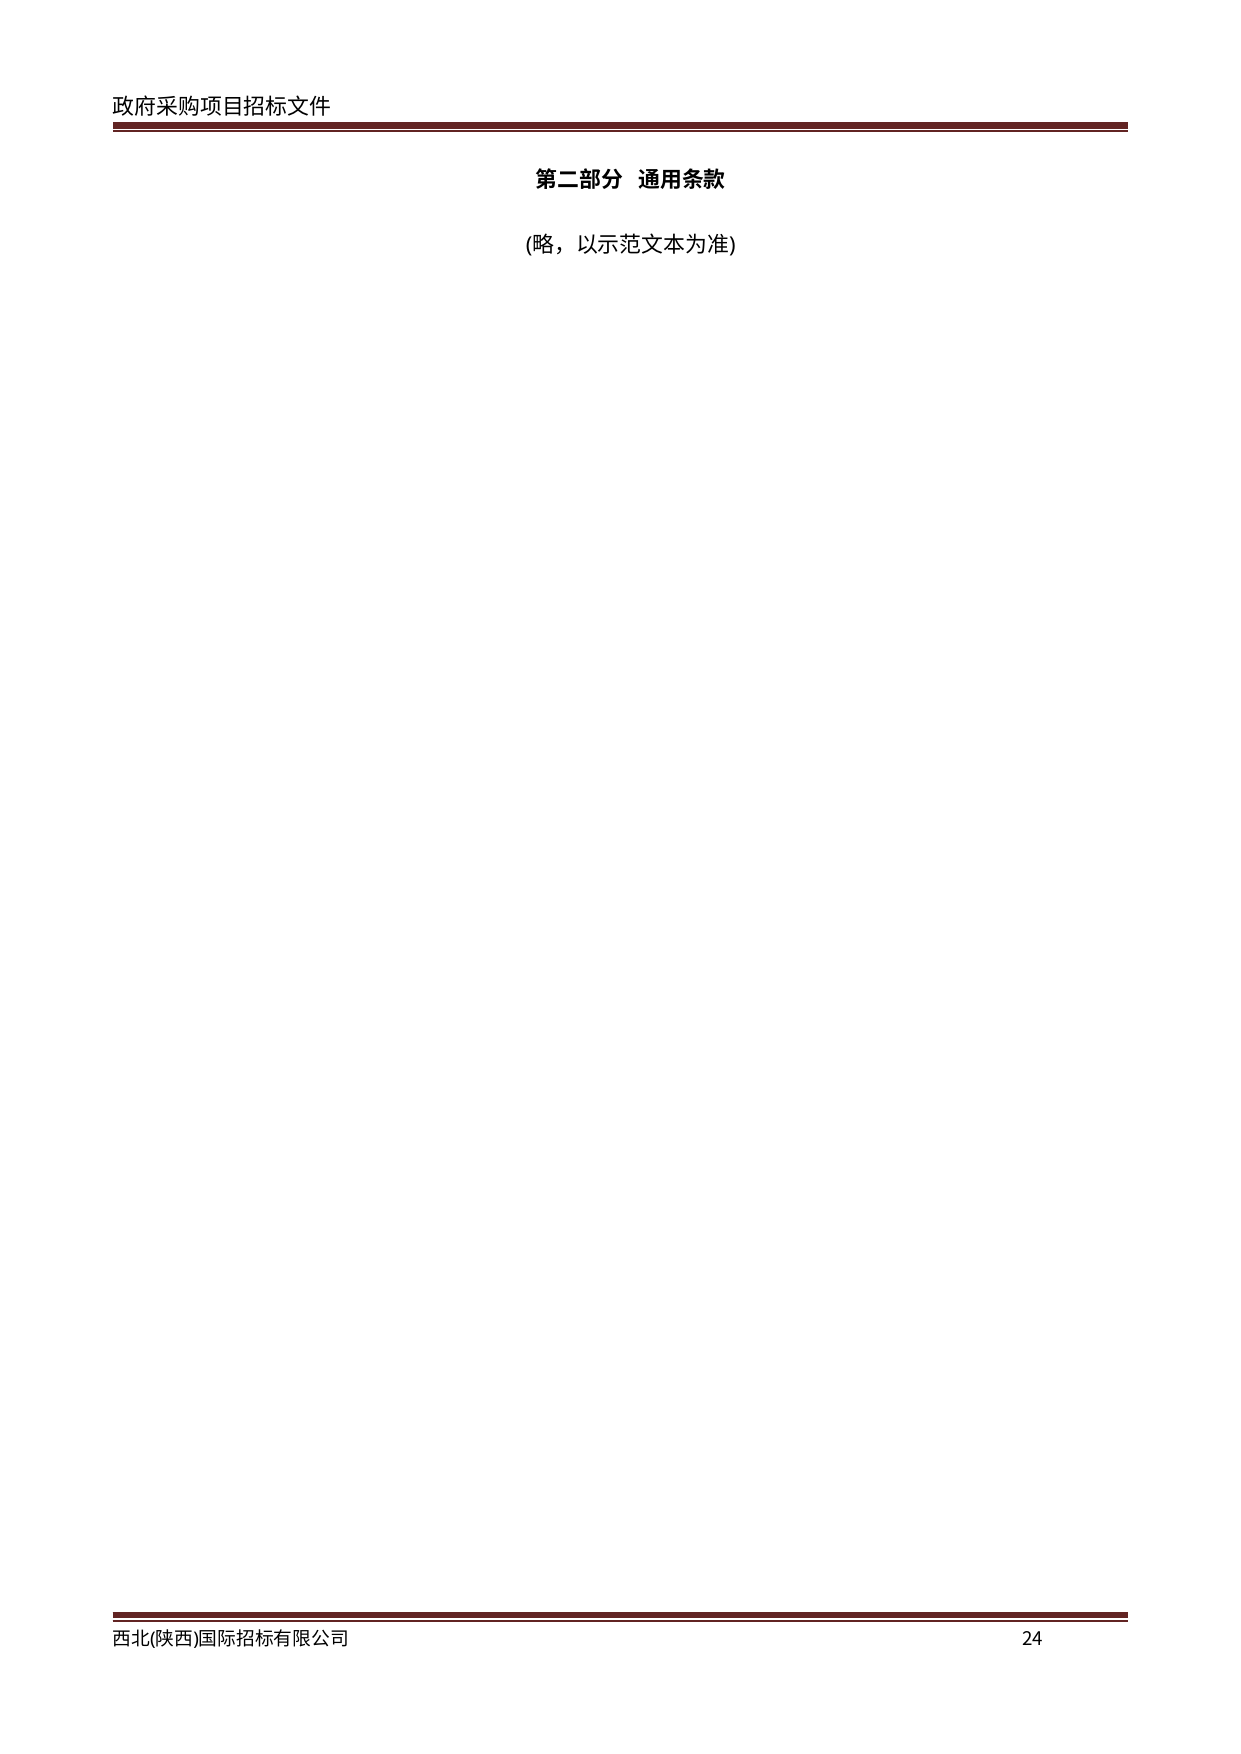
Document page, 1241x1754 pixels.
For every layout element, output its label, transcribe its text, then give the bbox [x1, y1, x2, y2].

text 第二部分 通用条款 [112, 162, 1128, 194]
text (略，以示范文本为准) [112, 227, 1128, 259]
